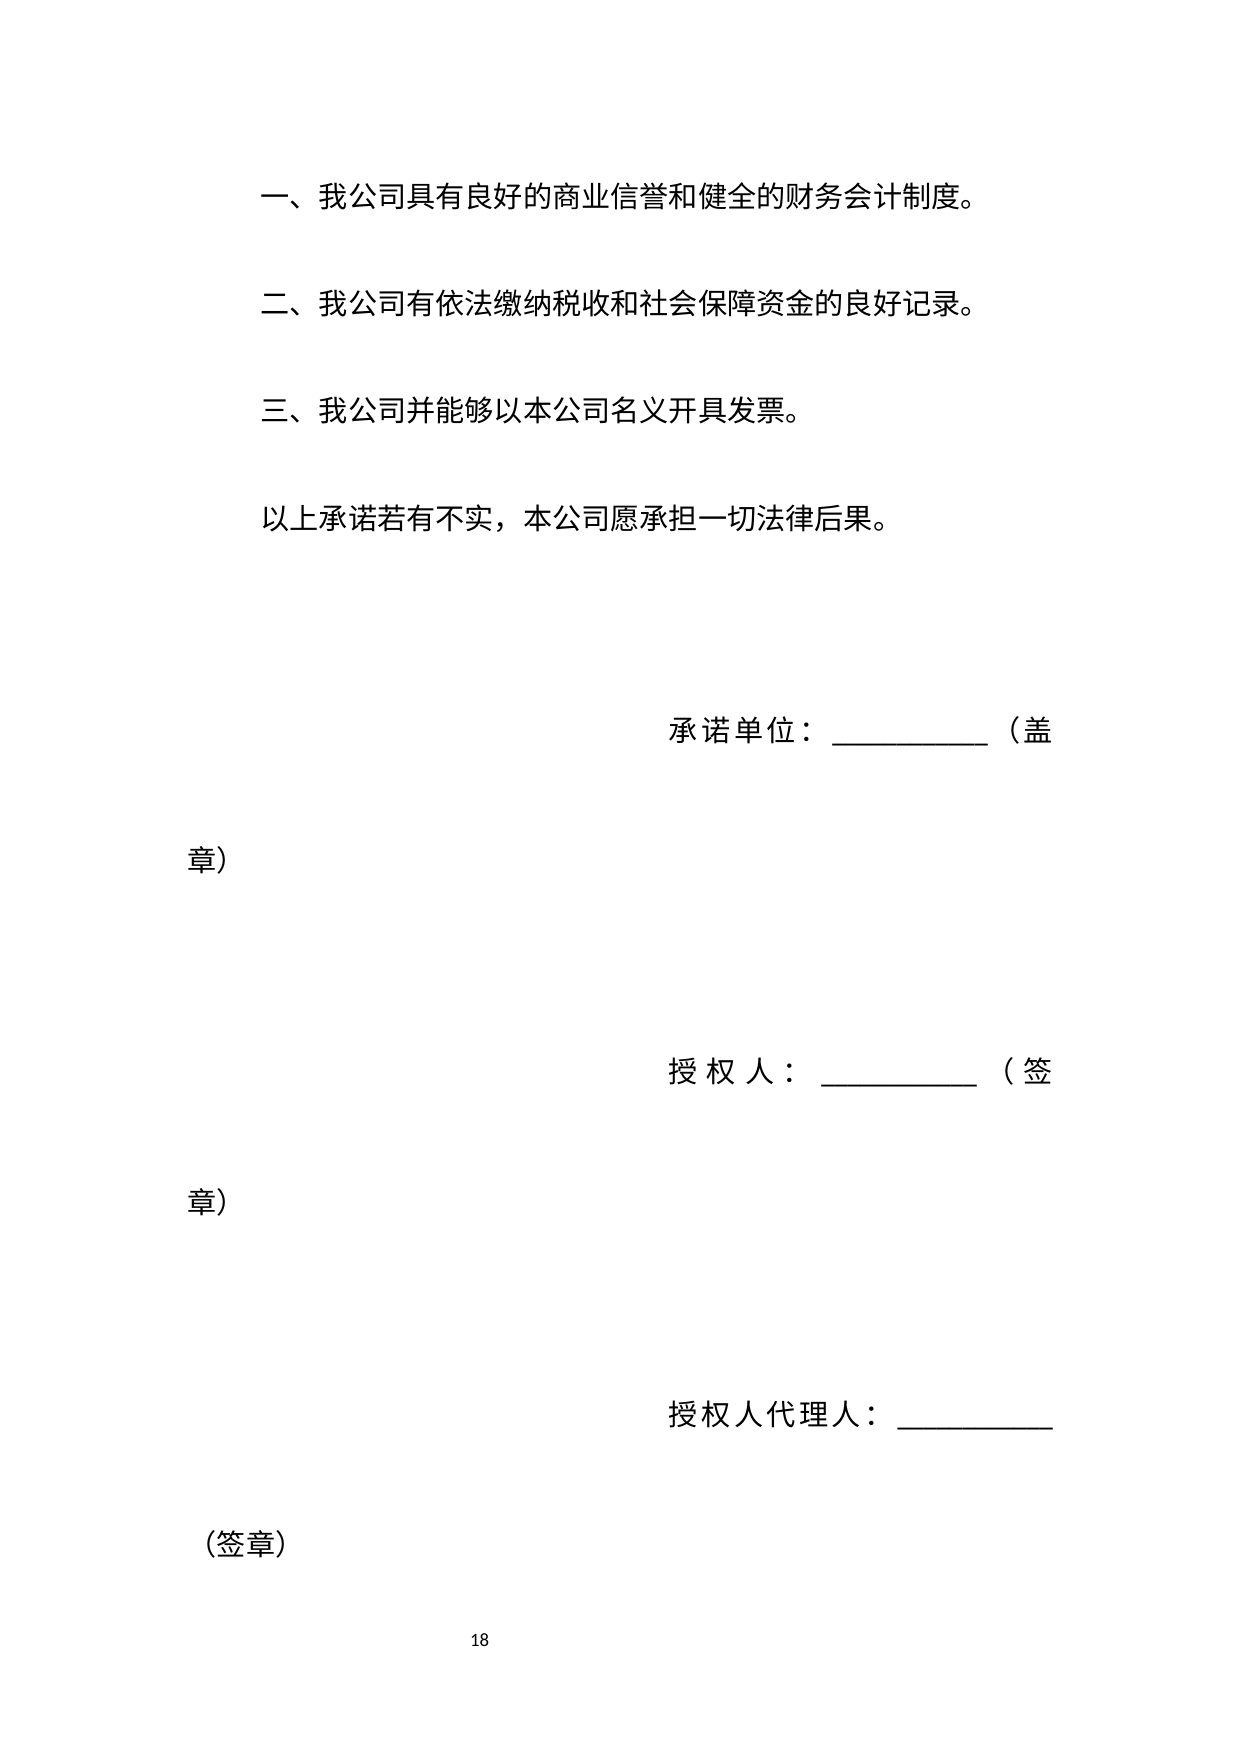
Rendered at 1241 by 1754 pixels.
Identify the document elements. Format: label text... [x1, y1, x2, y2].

text 三、我公司并能够以本公司名义开具发票。 [187, 377, 1053, 442]
text 授权人代理人：____________（签章） [187, 1380, 1053, 1575]
text 授权人：____________（签章） [187, 1038, 1053, 1233]
text 一、我公司具有良好的商业信誉和健全的财务会计制度。 [187, 162, 1053, 227]
text 承诺单位：____________（盖章） [187, 696, 1053, 891]
text 二、我公司有依法缴纳税收和社会保障资金的良好记录。 [187, 269, 1053, 334]
text 以上承诺若有不实，本公司愿承担一切法律后果。 [187, 484, 1053, 549]
